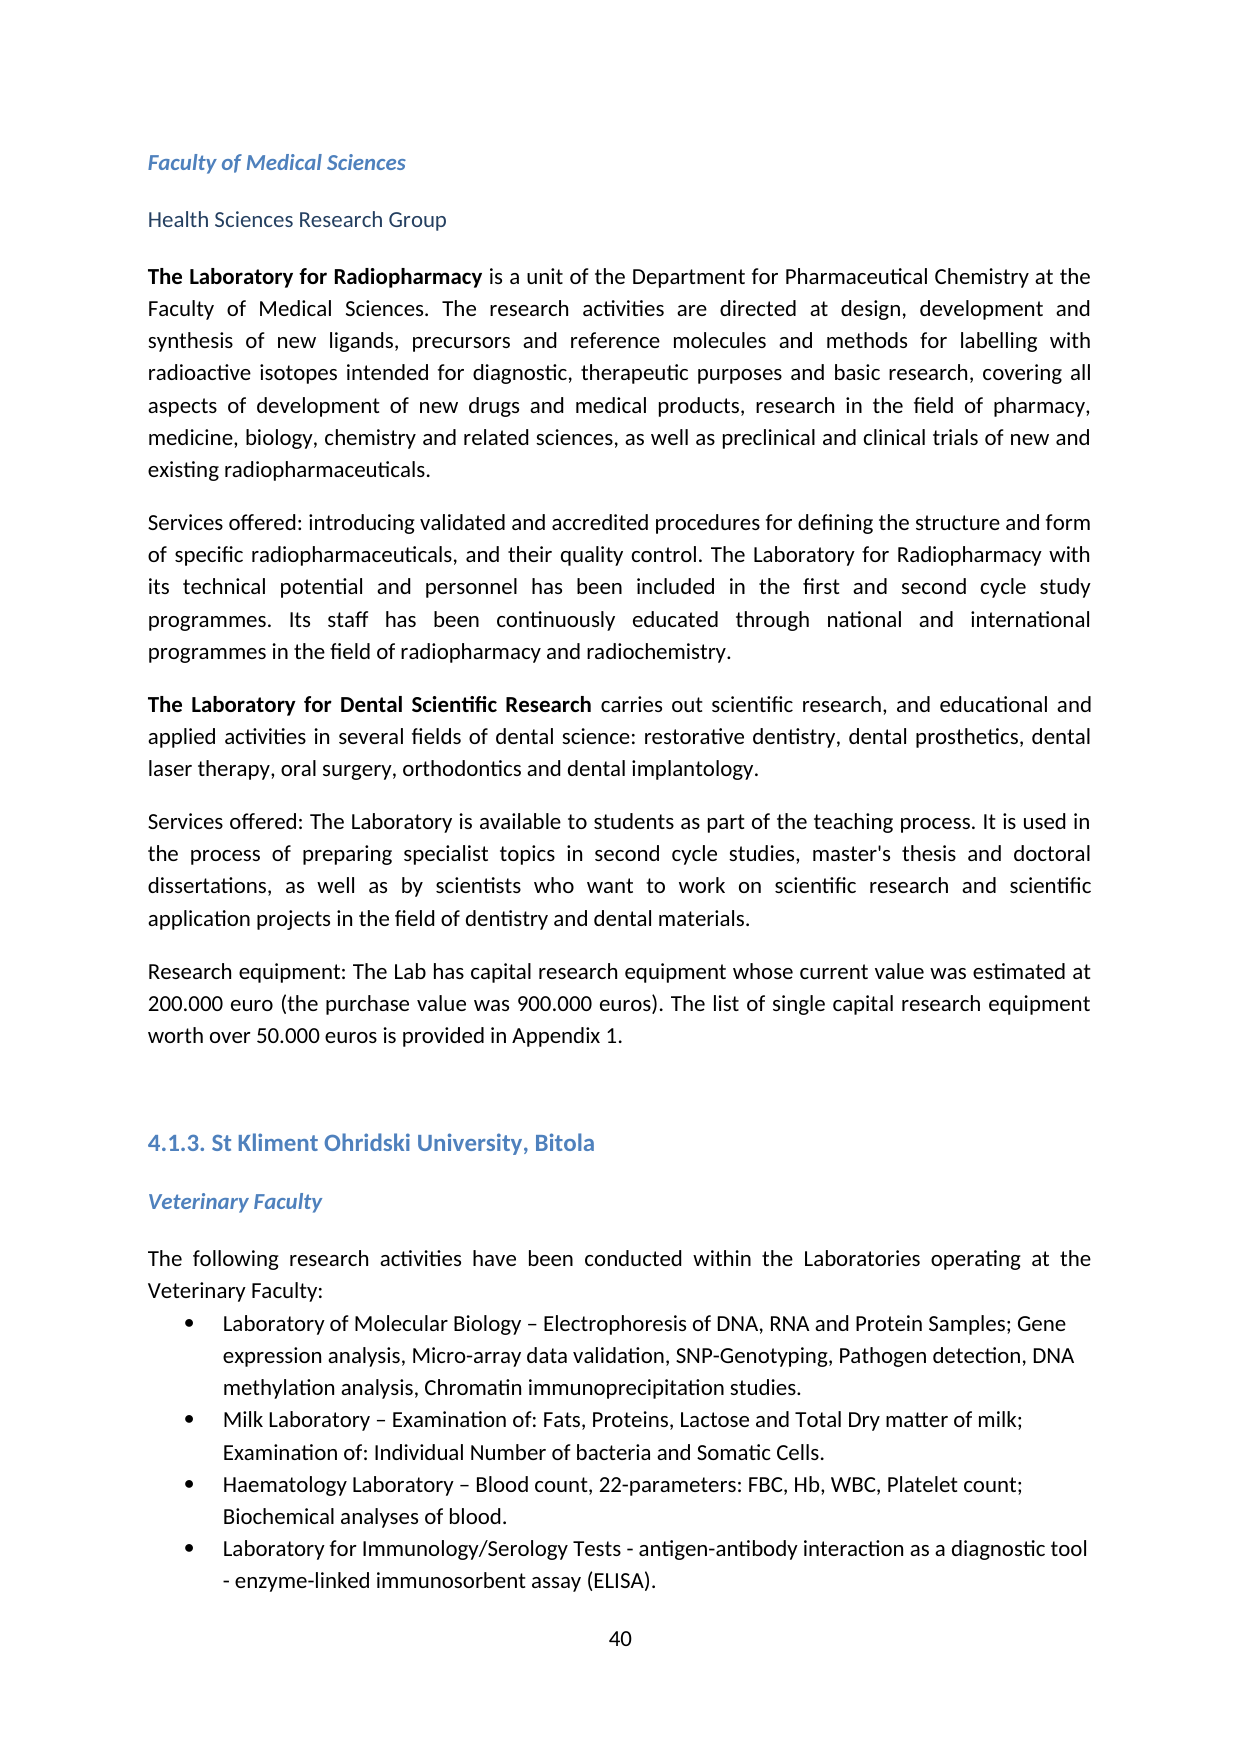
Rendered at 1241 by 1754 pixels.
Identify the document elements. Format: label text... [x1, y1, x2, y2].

text The following research activities have been conducted within the Laboratories operating at the Veterinary Faculty: [148, 1244, 1093, 1305]
list Milk Laboratory – Examination of: Fats, Proteins, Lactose and Total Dry matter of milk; Examination of: Individual Number of bacteria and Somatic Cells. [185, 1405, 1093, 1466]
text Services offered: introducing validated and accredited procedures for defining the structure and form of specific radiopharmaceuticals, and their quality control. The Laboratory for Radiopharmacy with its technical potential and personnel has been included in the first and second cycle study programmes. Its staff has been continuously educated through national and international programmes in the field of radiopharmacy and radiochemistry. [148, 508, 1093, 665]
subtitle 4.1.3. St Kliment Ohridski University, Bitola [148, 1127, 1093, 1158]
list Haematology Laboratory – Blood count, 22-parameters: FBC, Hb, WBC, Platelet count; Biochemical analyses of blood. [185, 1470, 1093, 1530]
subtitle Veterinary Faculty [148, 1187, 1093, 1215]
text The Laboratory for Dental Scientific Research carries out scientific research, and educational and applied activities in several fields of dental science: restorative dentistry, dental prosthetics, dental laser therapy, oral surgery, orthodontics and dental implantology. [148, 690, 1093, 782]
subtitle Faculty of Medical Sciences [148, 148, 1093, 176]
list Laboratory for Immunology/Serology Tests - antigen-antibody interaction as a diagnostic tool - enzyme-linked immunosorbent assay (ELISA). [185, 1534, 1093, 1594]
list Laboratory of Molecular Biology – Electrophoresis of DNA, RNA and Protein Samples; Gene expression analysis, Micro-array data validation, SNP-Genotyping, Pathogen detection, DNA methylation analysis, Chromatin immunoprecipitation studies. [185, 1309, 1093, 1401]
subtitle Health Sciences Research Group [148, 205, 1093, 233]
text Research equipment: The Lab has capital research equipment whose current value was estimated at 200.000 euro (the purchase value was 900.000 euros). The list of single capital research equipment worth over 50.000 euros is provided in Appendix 1. [148, 957, 1093, 1049]
text Services offered: The Laboratory is available to students as part of the teaching process. It is used in the process of preparing specialist topics in second cycle studies, master's thesis and doctoral dissertations, as well as by scientists who want to work on scientific research and scientific application projects in the field of dentistry and dental materials. [148, 807, 1093, 932]
text The Laboratory for Radiopharmacy is a unit of the Department for Pharmaceutical Chemistry at the Faculty of Medical Sciences. The research activities are directed at design, development and synthesis of new ligands, precursors and reference molecules and methods for labelling with radioactive isotopes intended for diagnostic, therapeutic purposes and basic research, covering all aspects of development of new drugs and medical products, research in the field of pharmacy, medicine, biology, chemistry and related sciences, as well as preclinical and clinical trials of new and existing radiopharmaceuticals. [148, 262, 1093, 483]
